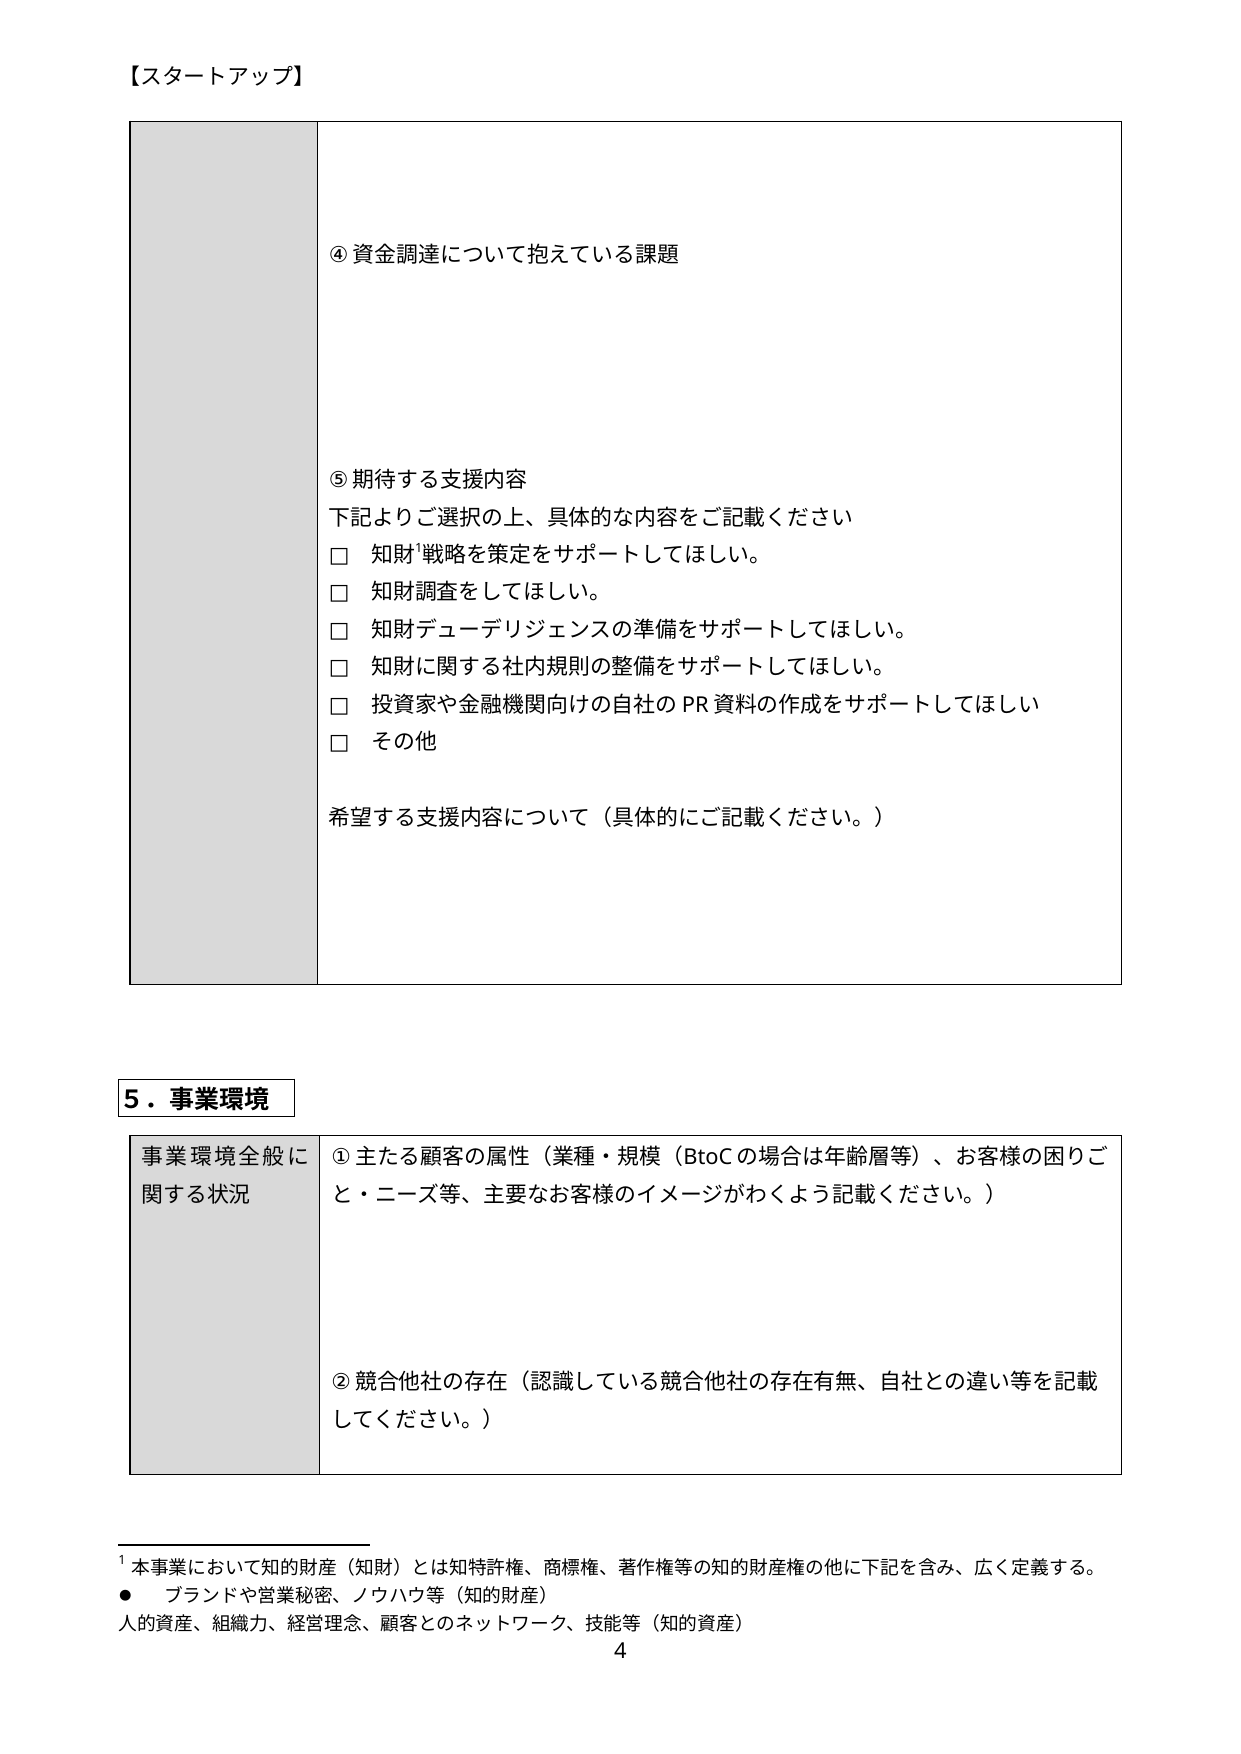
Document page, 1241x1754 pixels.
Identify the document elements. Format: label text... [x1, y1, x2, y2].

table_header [318, 122, 1121, 984]
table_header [320, 1136, 1121, 1474]
table_header 応募理由 [131, 122, 317, 984]
table_header 事業環境全般に関する状況 [131, 1136, 319, 1474]
text ５．事業環境 [118, 1060, 1122, 1135]
